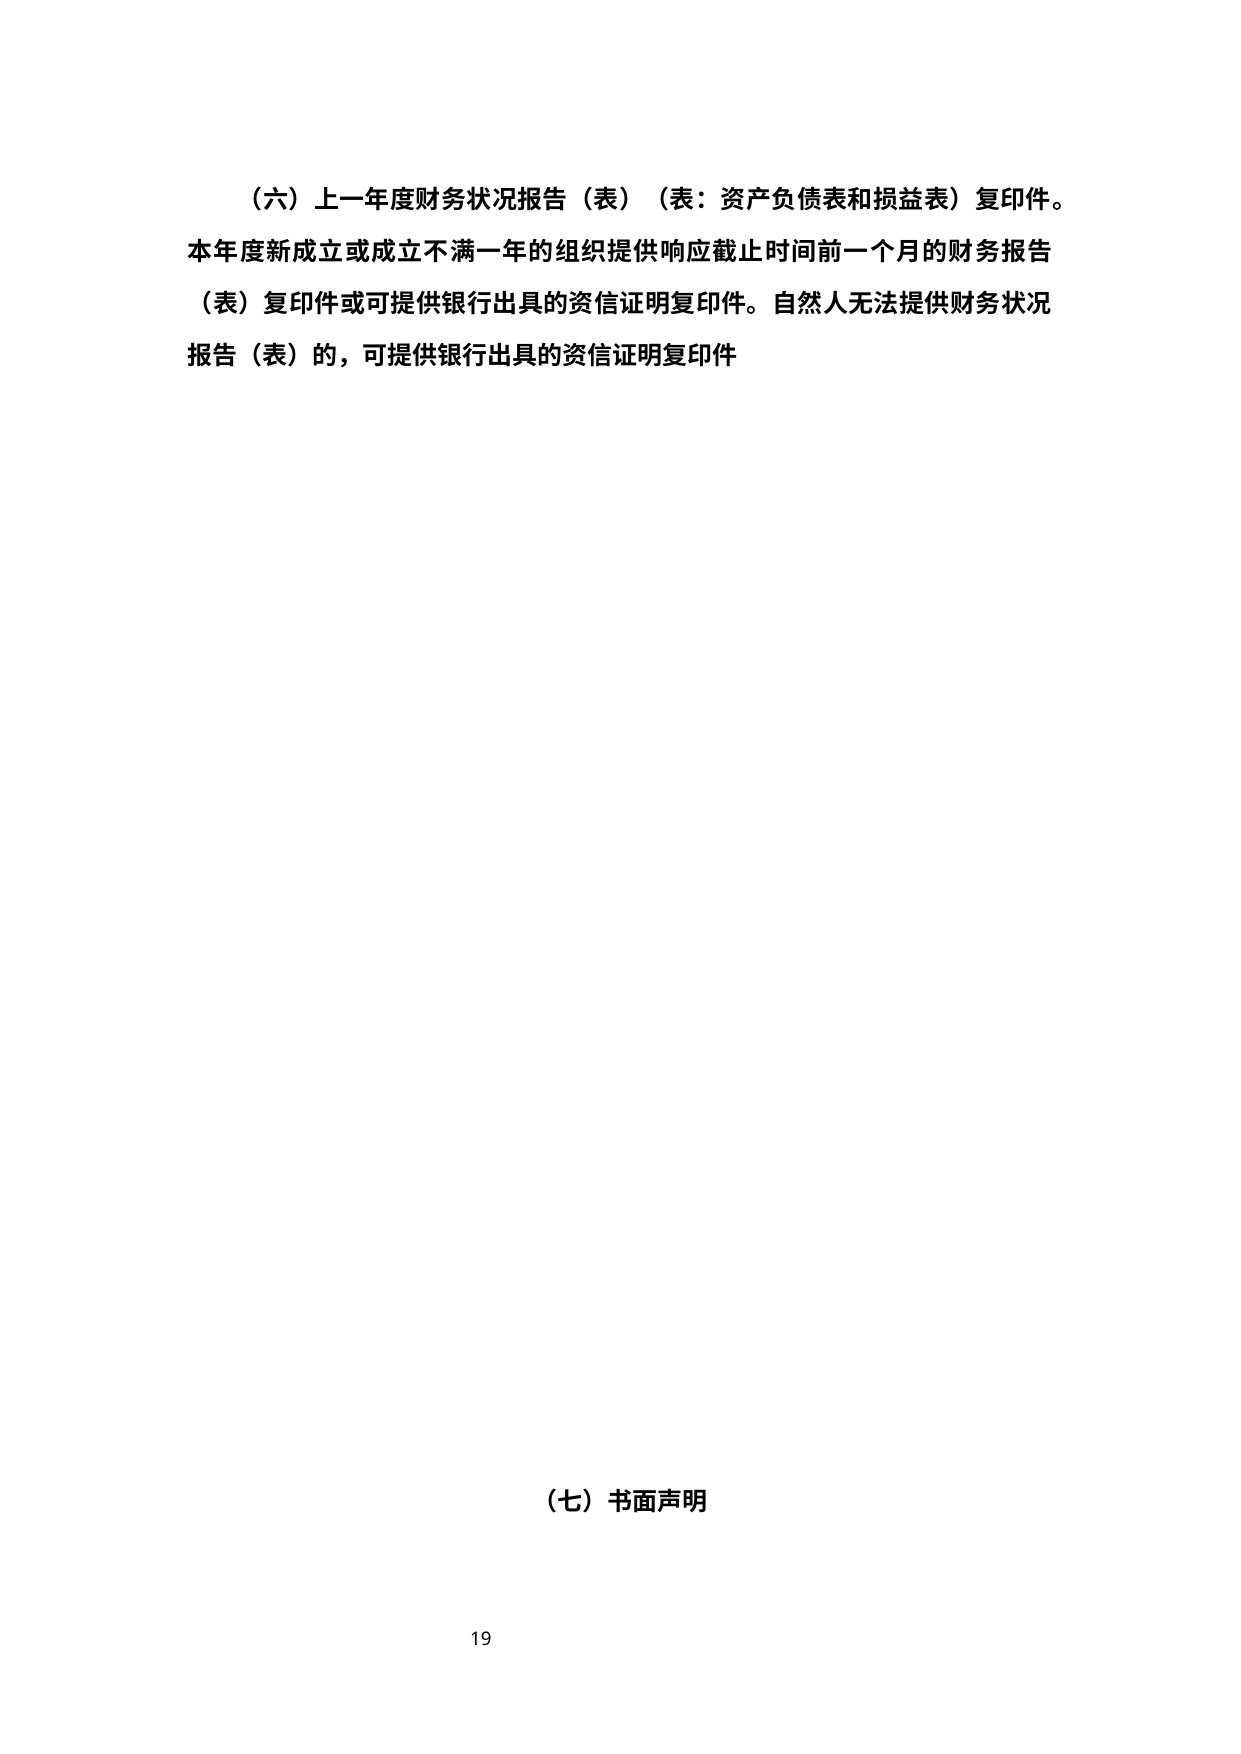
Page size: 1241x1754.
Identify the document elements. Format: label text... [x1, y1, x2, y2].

text （六）上一年度财务状况报告（表）（表：资产负债表和损益表）复印件。本年度新成立或成立不满一年的组织提供响应截止时间前一个月的财务报告（表）复印件或可提供银行出具的资信证明复印件。自然人无法提供财务状况报告（表）的，可提供银行出具的资信证明复印件 [187, 166, 1053, 375]
text （七）书面声明 [187, 1468, 1053, 1521]
